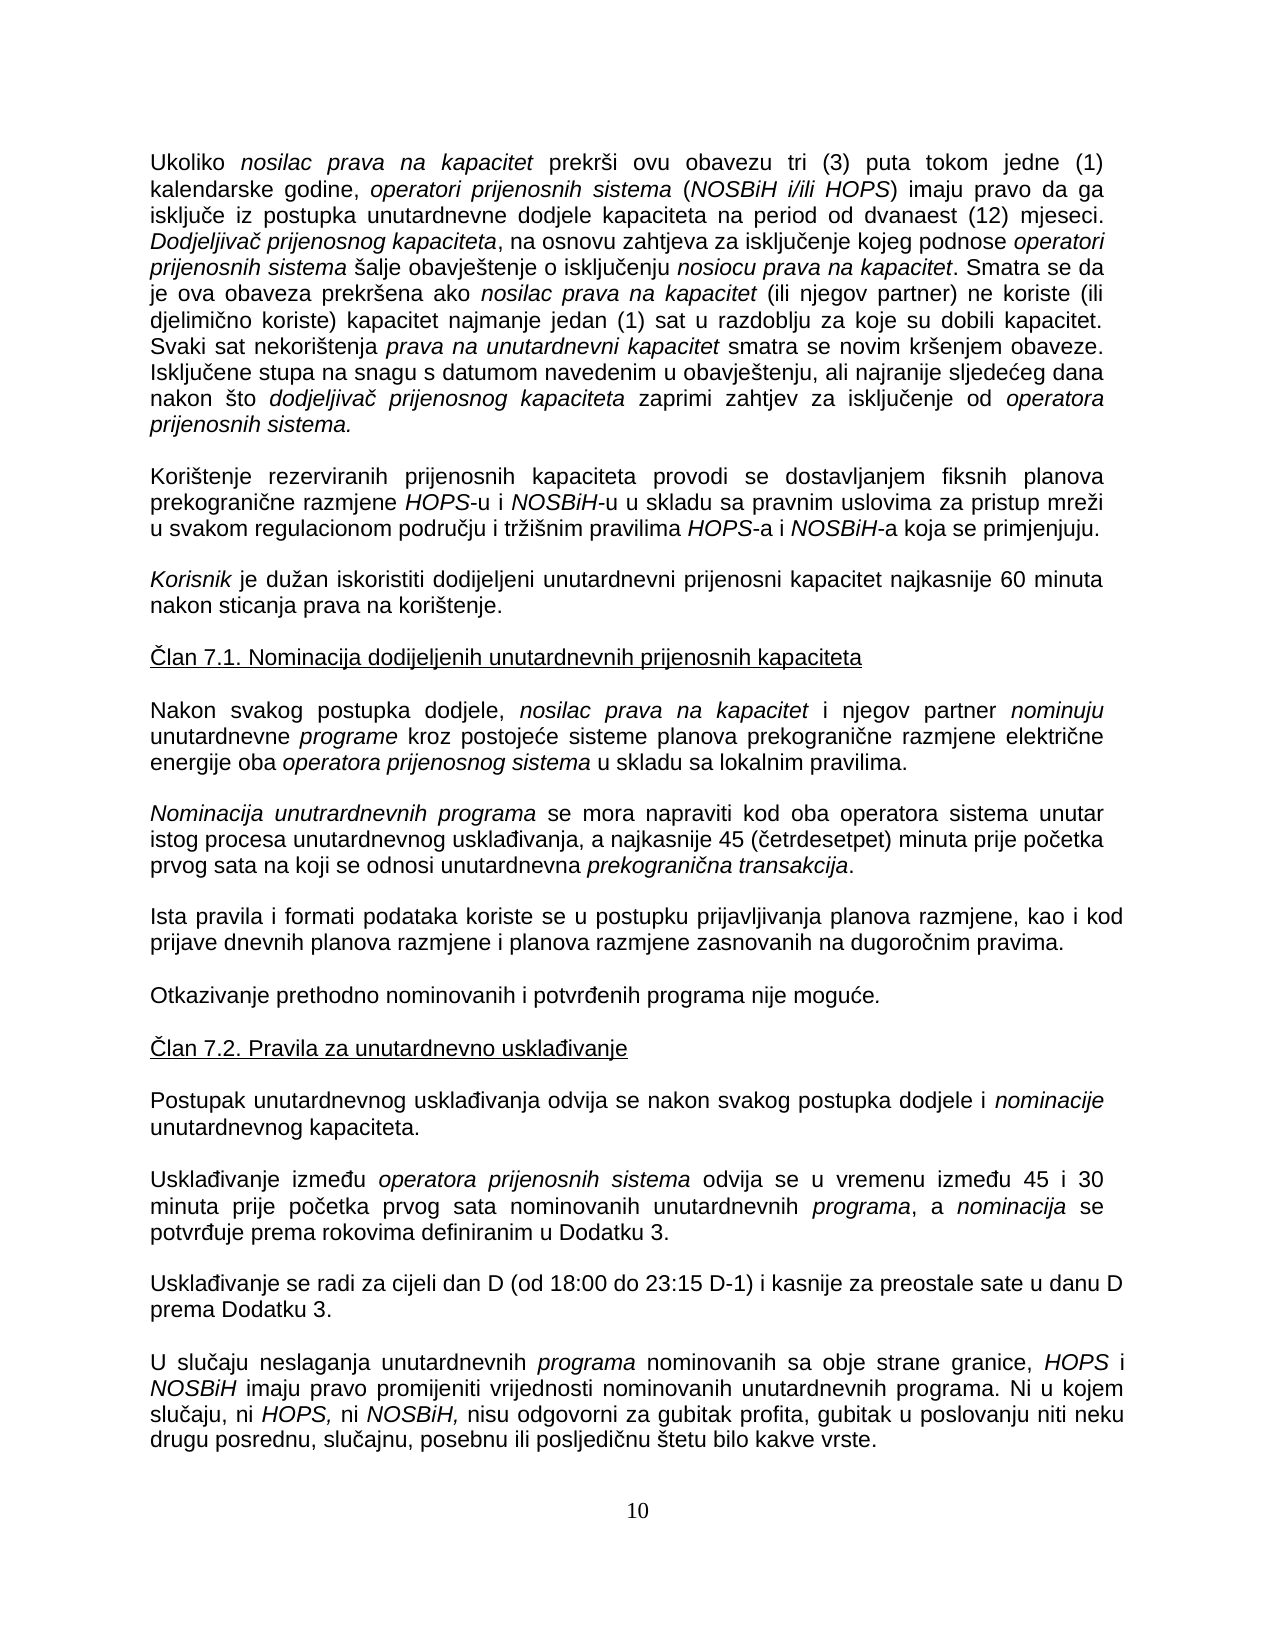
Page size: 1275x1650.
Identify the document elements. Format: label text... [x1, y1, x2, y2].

text Korisnik je dužan iskoristiti dodijeljeni unutardnevni prijenosni kapacitet najkasnije 60 minuta nakon sticanja prava na korištenje. [150, 567, 1104, 618]
text Nakon svakog postupka dodjele, nosilac prava na kapacitet i njegov partner nominuju unutardnevne programe kroz postojeće sisteme planova prekogranične razmjene električne energije oba operatora prijenosnog sistema u skladu sa lokalnim pravilima. [150, 698, 1104, 775]
text Usklađivanje između operatora prijenosnih sistema odvija se u vremenu između 45 i 30 minuta prije početka prvog sata nominovanih unutardnevnih programa, a nominacija se potvrđuje prema rokovima definiranim u Dodatku 3. [150, 1167, 1104, 1245]
text Postupak unutardnevnog usklađivanja odvija se nakon svakog postupka dodjele i nominacije unutardnevnog kapaciteta. [150, 1088, 1104, 1140]
text Korištenje rezerviranih prijenosnih kapaciteta provodi se dostavljanjem fiksnih planova prekogranične razmjene HOPS-u i NOSBiH-u u skladu sa pravnim uslovima za pristup mreži u svakom regulacionom području i tržišnim pravilima HOPS-a i NOSBiH-a koja se primjenjuju. [150, 463, 1104, 541]
text Član 7.2. Pravila za unutardnevno usklađivanje [150, 1035, 1125, 1061]
text Član 7.1. Nominacija dodijeljenih unutardnevnih prijenosnih kapaciteta [150, 644, 1125, 670]
text Ukoliko nosilac prava na kapacitet prekrši ovu obavezu tri (3) puta tokom jedne (1) kalendarske godine, operatori prijenosnih sistema (NOSBiH i/ili HOPS) imaju pravo da ga isključe iz postupka unutardnevne dodjele kapaciteta na period od dvanaest (12) mjeseci. Dodjeljivač prijenosnog kapaciteta, na osnovu zahtjeva za isključenje kojeg podnose operatori prijenosnih sistema šalje obavještenje o isključenju nosiocu prava na kapacitet. Smatra se da je ova obaveza prekršena ako nosilac prava na kapacitet (ili njegov partner) ne koriste (ili djelimično koriste) kapacitet najmanje jedan (1) sat u razdoblju za koje su dobili kapacitet. Svaki sat nekorištenja prava na unutardnevni kapacitet smatra se novim kršenjem obaveze. Isključene stupa na snagu s datumom navedenim u obavještenju, ali najranije sljedećeg dana nakon što dodjeljivač prijenosnog kapaciteta zaprimi zahtjev za isključenje od operatora prijenosnih sistema. [150, 150, 1104, 437]
text U slučaju neslaganja unutardnevnih programa nominovanih sa obje strane granice, HOPS i NOSBiH imaju pravo promijeniti vrijednosti nominovanih unutardnevnih programa. Ni u kojem slučaju, ni HOPS, ni NOSBiH, nisu odgovorni za gubitak profita, gubitak u poslovanju niti neku drugu posrednu, slučajnu, posebnu ili posljedičnu štetu bilo kakve vrste. [150, 1349, 1125, 1453]
text Otkazivanje prethodno nominovanih i potvrđenih programa nije moguće. [150, 982, 1125, 1008]
text Usklađivanje se radi za cijeli dan D (od 18:00 do 23:15 D-1) i kasnije za preostale sate u danu D prema Dodatku 3. [150, 1271, 1125, 1322]
text Ista pravila i formati podataka koriste se u postupku prijavljivanja planova razmjene, kao i kod prijave dnevnih planova razmjene i planova razmjene zasnovanih na dugoročnim pravima. [150, 904, 1125, 955]
text Nominacija unutrardnevnih programa se mora napraviti kod oba operatora sistema unutar istog procesa unutardnevnog usklađivanja, a najkasnije 45 (četrdesetpet) minuta prije početka prvog sata na koji se odnosi unutardnevna prekogranična transakcija. [150, 801, 1104, 878]
